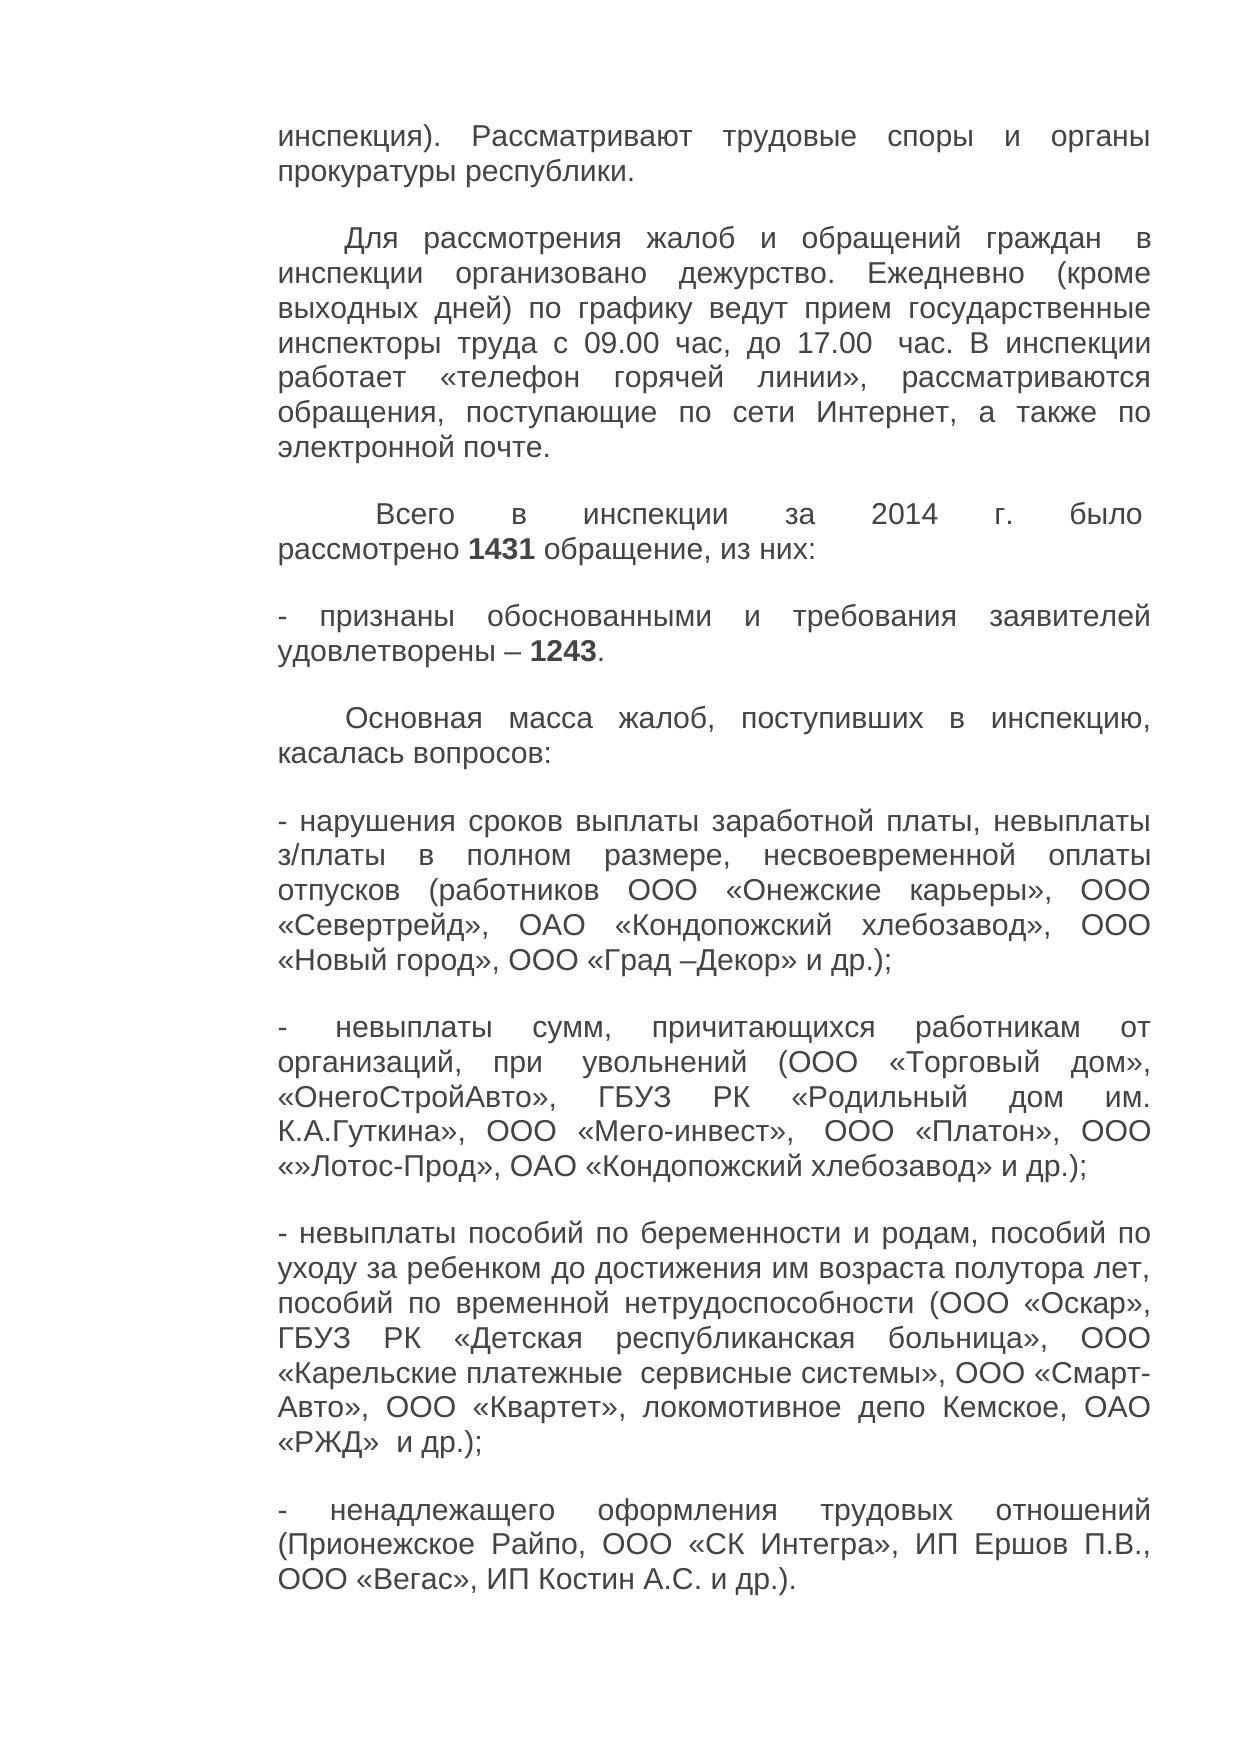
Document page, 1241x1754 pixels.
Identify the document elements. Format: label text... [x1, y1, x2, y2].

text Для рассмотрения жалоб и обращений граждан в инспекции организовано дежурство. Ежедневно (кроме выходных дней) по графику ведут прием государственные инспекторы труда с 09.00 час, до 17.00 час. В инспекции работает «телефон горячей линии», рассматриваются обращения, поступающие по сети Интернет, а также по электронной почте. [277, 220, 1152, 464]
text - невыплаты пособий по беременности и родам, пособий по уходу за ребенком до достижения им возраста полутора лет, пособий по временной нетрудоспособности (ООО «Оскар», ГБУЗ РК «Детская республиканская больница», ООО «Карельские платежные сервисные системы», ООО «Смарт-Авто», ООО «Квартет», локомотивное депо Кемское, ОАО «РЖД» и др.); [277, 1215, 1152, 1459]
text - нарушения сроков выплаты заработной платы, невыплаты з/платы в полном размере, несвоевременной оплаты отпусков (работников ООО «Онежские карьеры», ООО «Севертрейд», ОАО «Кондопожский хлебозавод», ООО «Новый город», ООО «Град –Декор» и др.); [277, 802, 1152, 976]
text - ненадлежащего оформления трудовых отношений (Прионежское Райпо, ООО «СК Интегра», ИП Ершов П.В., ООО «Вегас», ИП Костин А.С. и др.). [277, 1491, 1152, 1596]
text Основная масса жалоб, поступивших в инспекцию, касалась вопросов: [277, 700, 1152, 770]
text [277, 118, 1152, 188]
text Всего в инспекции за 2014 г. было рассмотрено 1431 обращение, из них: [277, 496, 1152, 566]
text - признаны обоснованными и требования заявителей удовлетворены – 1243. [277, 598, 1152, 668]
text - невыплаты сумм, причитающихся работникам от организаций, при увольнений (ООО «Торговый дом», «ОнегоСтройАвто», ГБУЗ РК «Родильный дом им. К.А.Гуткина», ООО «Мего-инвест», ООО «Платон», ООО «»Лотос-Прод», ОАО «Кондопожский хлебозавод» и др.); [277, 1009, 1152, 1183]
